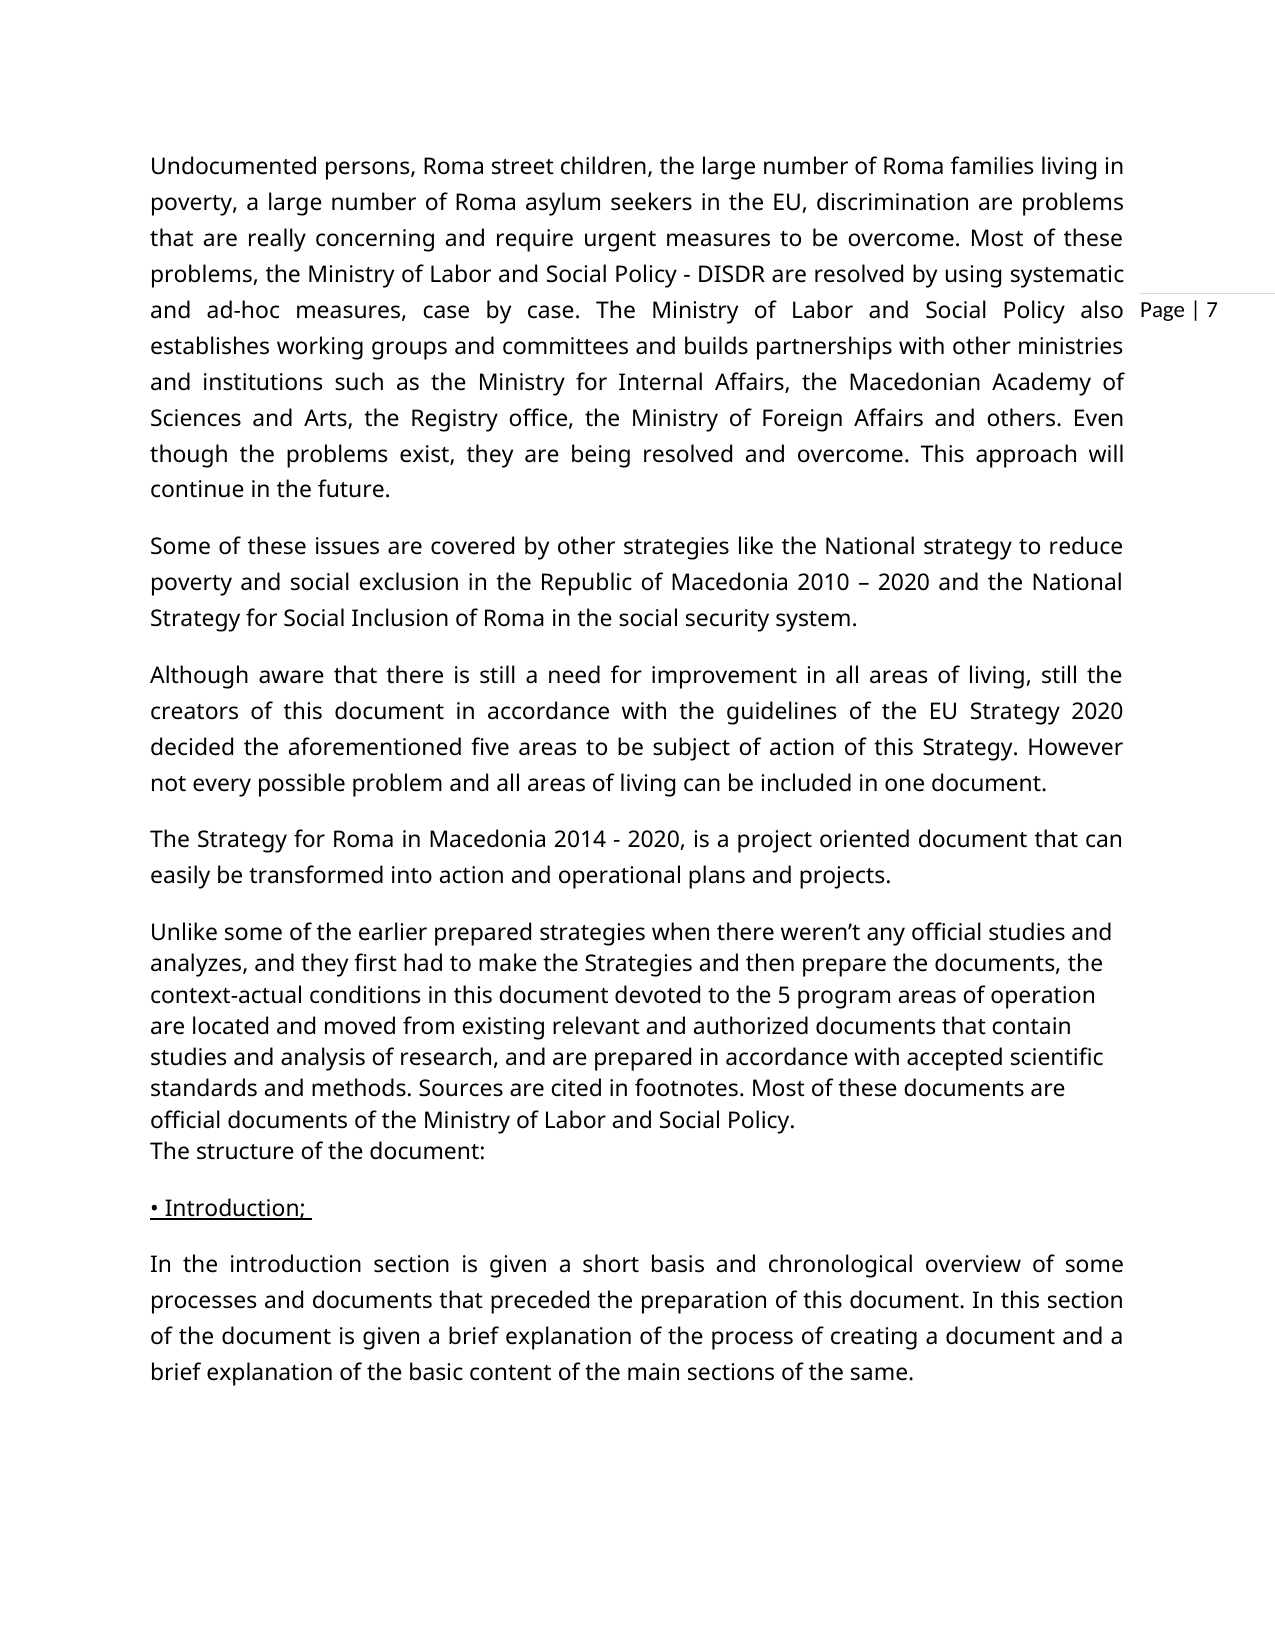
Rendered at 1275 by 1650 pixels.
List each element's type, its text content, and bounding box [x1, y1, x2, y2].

text In the introduction section is given a short basis and chronological overview of some processes and documents that preceded the preparation of this document. In this section of the document is given a brief explanation of the process of creating a document and a brief explanation of the basic content of the main sections of the same. [150, 1248, 1125, 1387]
text • Introduction; [150, 1192, 1125, 1223]
text Although aware that there is still a need for improvement in all areas of living, still the creators of this document in accordance with the guidelines of the EU Strategy 2020 decided the aforementioned five areas to be subject of action of this Strategy. However not every possible problem and all areas of living can be included in one document. [150, 659, 1125, 798]
text Some of these issues are covered by other strategies like the National strategy to reduce poverty and social exclusion in the Republic of Macedonia 2010 – 2020 and the National Strategy for Social Inclusion of Roma in the social security system. [150, 530, 1125, 633]
text The structure of the document: [150, 1135, 1125, 1166]
text The Strategy for Roma in Macedonia 2014 - 2020, is a project oriented document that can easily be transformed into action and operational plans and projects. [150, 823, 1125, 891]
text Unlike some of the earlier prepared strategies when there weren’t any official studies and analyzes, and they first had to make the Strategies and then prepare the documents, the context-actual conditions in this document devoted to the 5 program areas of operation are located and moved from existing relevant and authorized documents that contain studies and analysis of research, and are prepared in accordance with accepted scientific standards and methods. Sources are cited in footnotes. Most of these documents are official documents of the Ministry of Labor and Social Policy. [150, 916, 1125, 1135]
text Undocumented persons, Roma street children, the large number of Roma families living in poverty, a large number of Roma asylum seekers in the EU, discrimination are problems that are really concerning and require urgent measures to be overcome. Most of these problems, the Ministry of Labor and Social Policy - DISDR are resolved by using systematic and ad-hoc measures, case by case. The Ministry of Labor and Social Policy also establishes working groups and committees and builds partnerships with other ministries and institutions such as the Ministry for Internal Affairs, the Macedonian Academy of Sciences and Arts, the Registry office, the Ministry of Foreign Affairs and others. Even though the problems exist, they are being resolved and overcome. This approach will continue in the future. [150, 150, 1125, 505]
